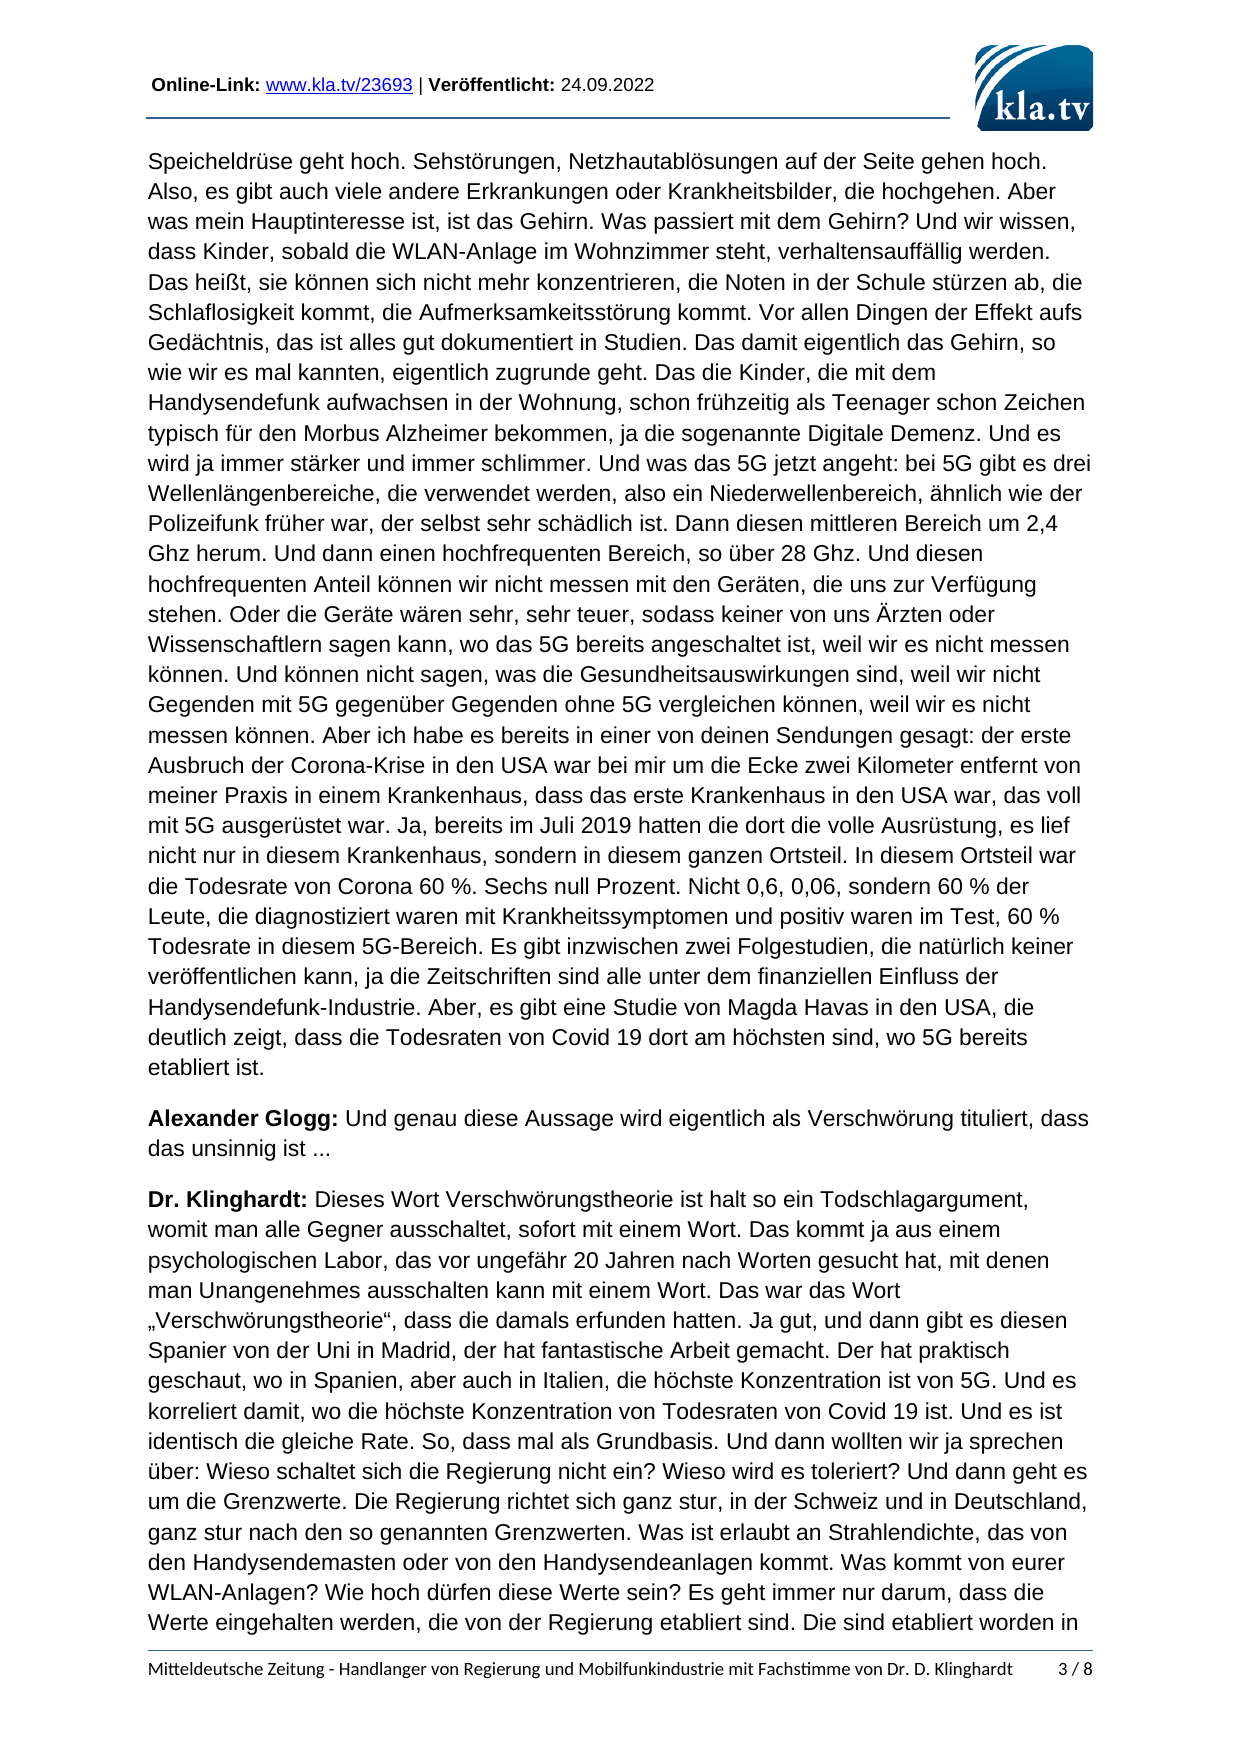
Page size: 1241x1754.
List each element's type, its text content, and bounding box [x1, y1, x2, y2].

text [148, 1186, 1093, 1635]
picture [974, 45, 1093, 130]
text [148, 148, 1093, 1080]
picture [1084, 45, 1093, 51]
text Alexander Glogg: Und genau diese Aussage wird eigentlich als Verschwörung tituliert, dass das unsinnig ist ... [148, 1105, 1093, 1161]
